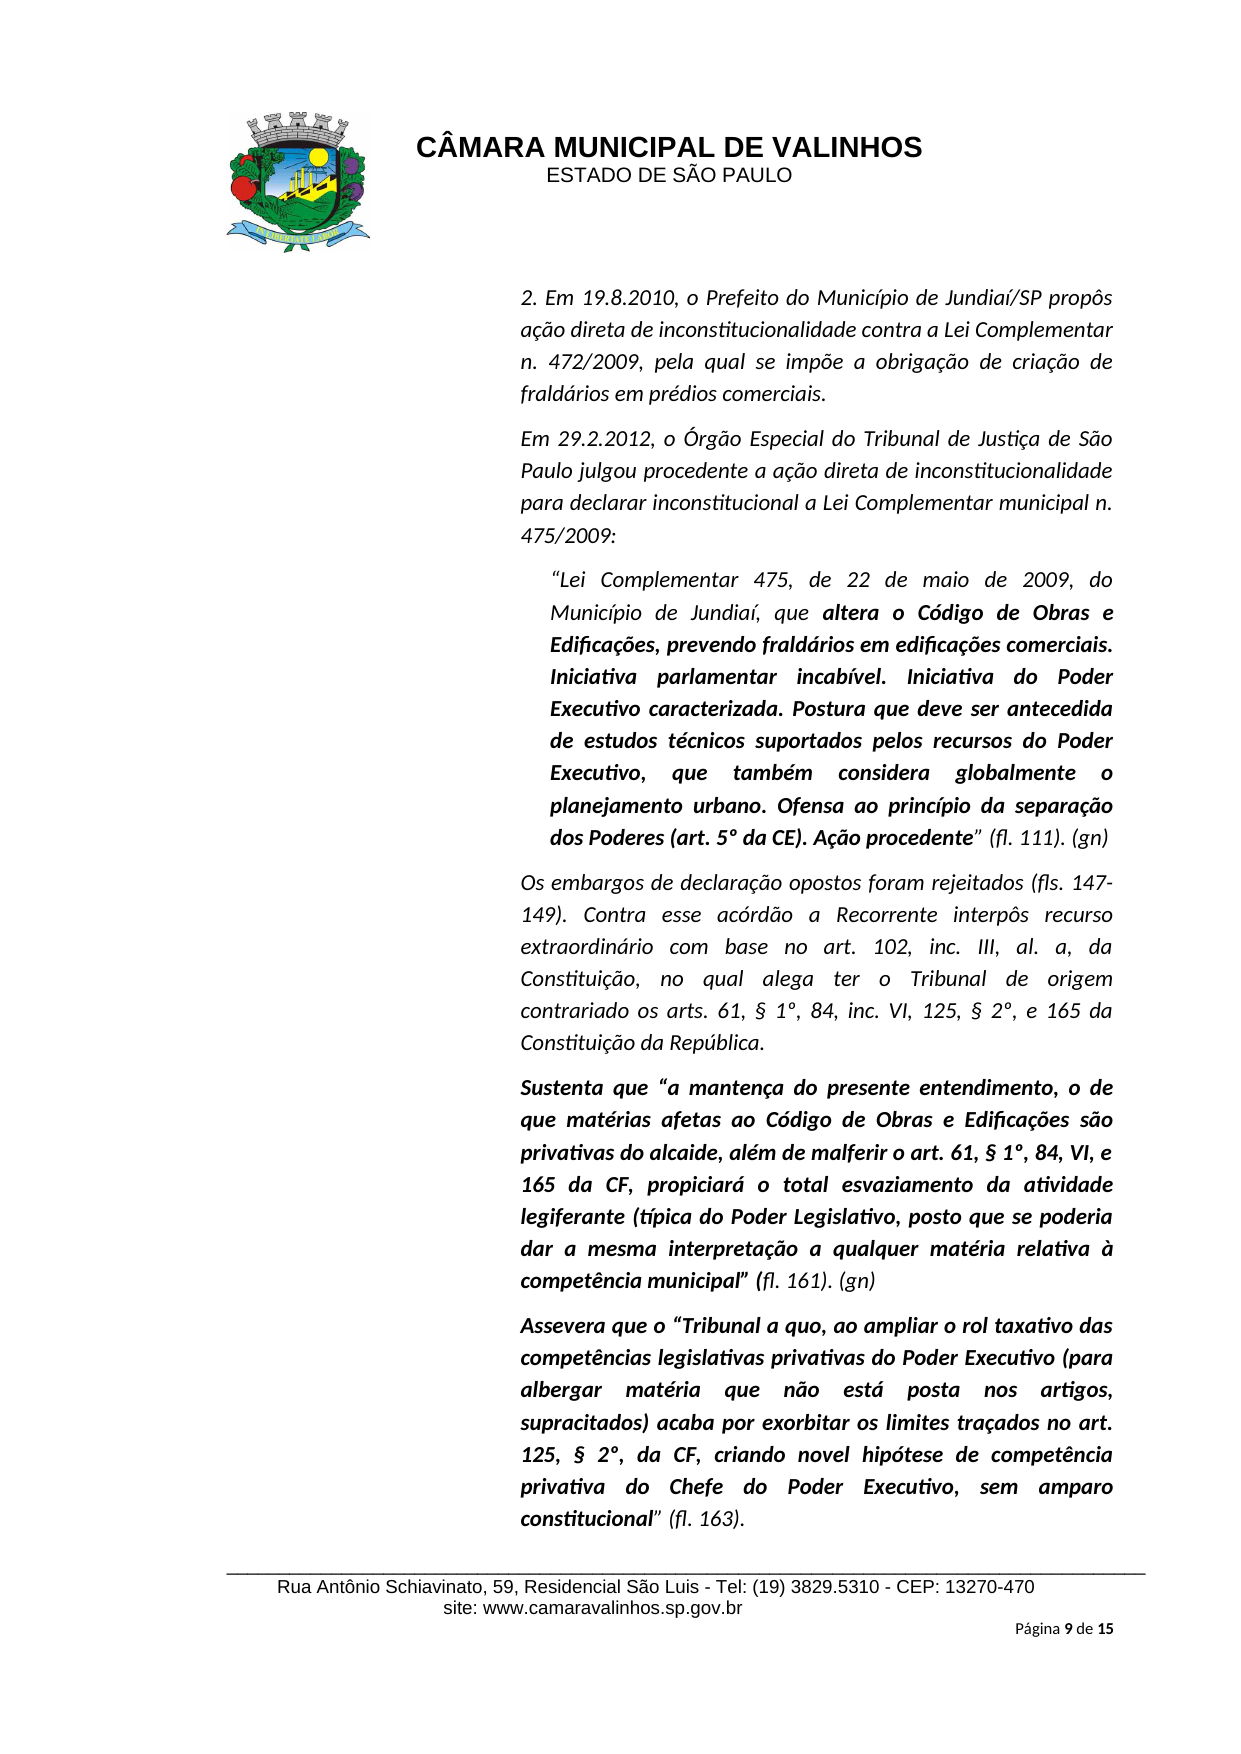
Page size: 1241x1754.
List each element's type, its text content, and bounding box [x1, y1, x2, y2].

text Assevera que o “Tribunal a quo, ao ampliar o rol taxativo das competências legislativas privativas do Poder Executivo (para albergar matéria que não está posta nos artigos, supracitados) acaba por exorbitar os limites traçados no art. 125, § 2º, da CF, criando novel hipótese de competência privativa do Chefe do Poder Executivo, sem amparo constitucional” (fl. 163). [520, 1311, 1114, 1532]
picture [226, 112, 371, 253]
text “Lei Complementar 475, de 22 de maio de 2009, do Município de Jundiaí, que altera o Código de Obras e Edificações, prevendo fraldários em edificações comerciais. Iniciativa parlamentar incabível. Iniciativa do Poder Executivo caracterizada. Postura que deve ser antecedida de estudos técnicos suportados pelos recursos do Poder Executivo, que também considera globalmente o planejamento urbano. Ofensa ao princípio da separação dos Poderes (art. 5º da CE). Ação procedente” (fl. 111). (gn) [550, 565, 1114, 851]
text Em 29.2.2012, o Órgão Especial do Tribunal de Justiça de São Paulo julgou procedente a ação direta de inconstitucionalidade para declarar inconstitucional a Lei Complementar municipal n. 475/2009: [520, 424, 1114, 549]
text Sustenta que “a mantença do presente entendimento, o de que matérias afetas ao Código de Obras e Edificações são privativas do alcaide, além de malferir o art. 61, § 1º, 84, VI, e 165 da CF, propiciará o total esvaziamento da atividade legiferante (típica do Poder Legislativo, posto que se poderia dar a mesma interpretação a qualquer matéria relativa à competência municipal” (fl. 161). (gn) [520, 1073, 1114, 1294]
text Os embargos de declaração opostos foram rejeitados (fls. 147-149). Contra esse acórdão a Recorrente interpôs recurso extraordinário com base no art. 102, inc. III, al. a, da Constituição, no qual alega ter o Tribunal de origem contrariado os arts. 61, § 1º, 84, inc. VI, 125, § 2º, e 165 da Constituição da República. [520, 868, 1114, 1057]
text 2. Em 19.8.2010, o Prefeito do Município de Jundiaí/SP propôs ação direta de inconstitucionalidade contra a Lei Complementar n. 472/2009, pela qual se impõe a obrigação de criação de fraldários em prédios comerciais. [520, 283, 1114, 407]
